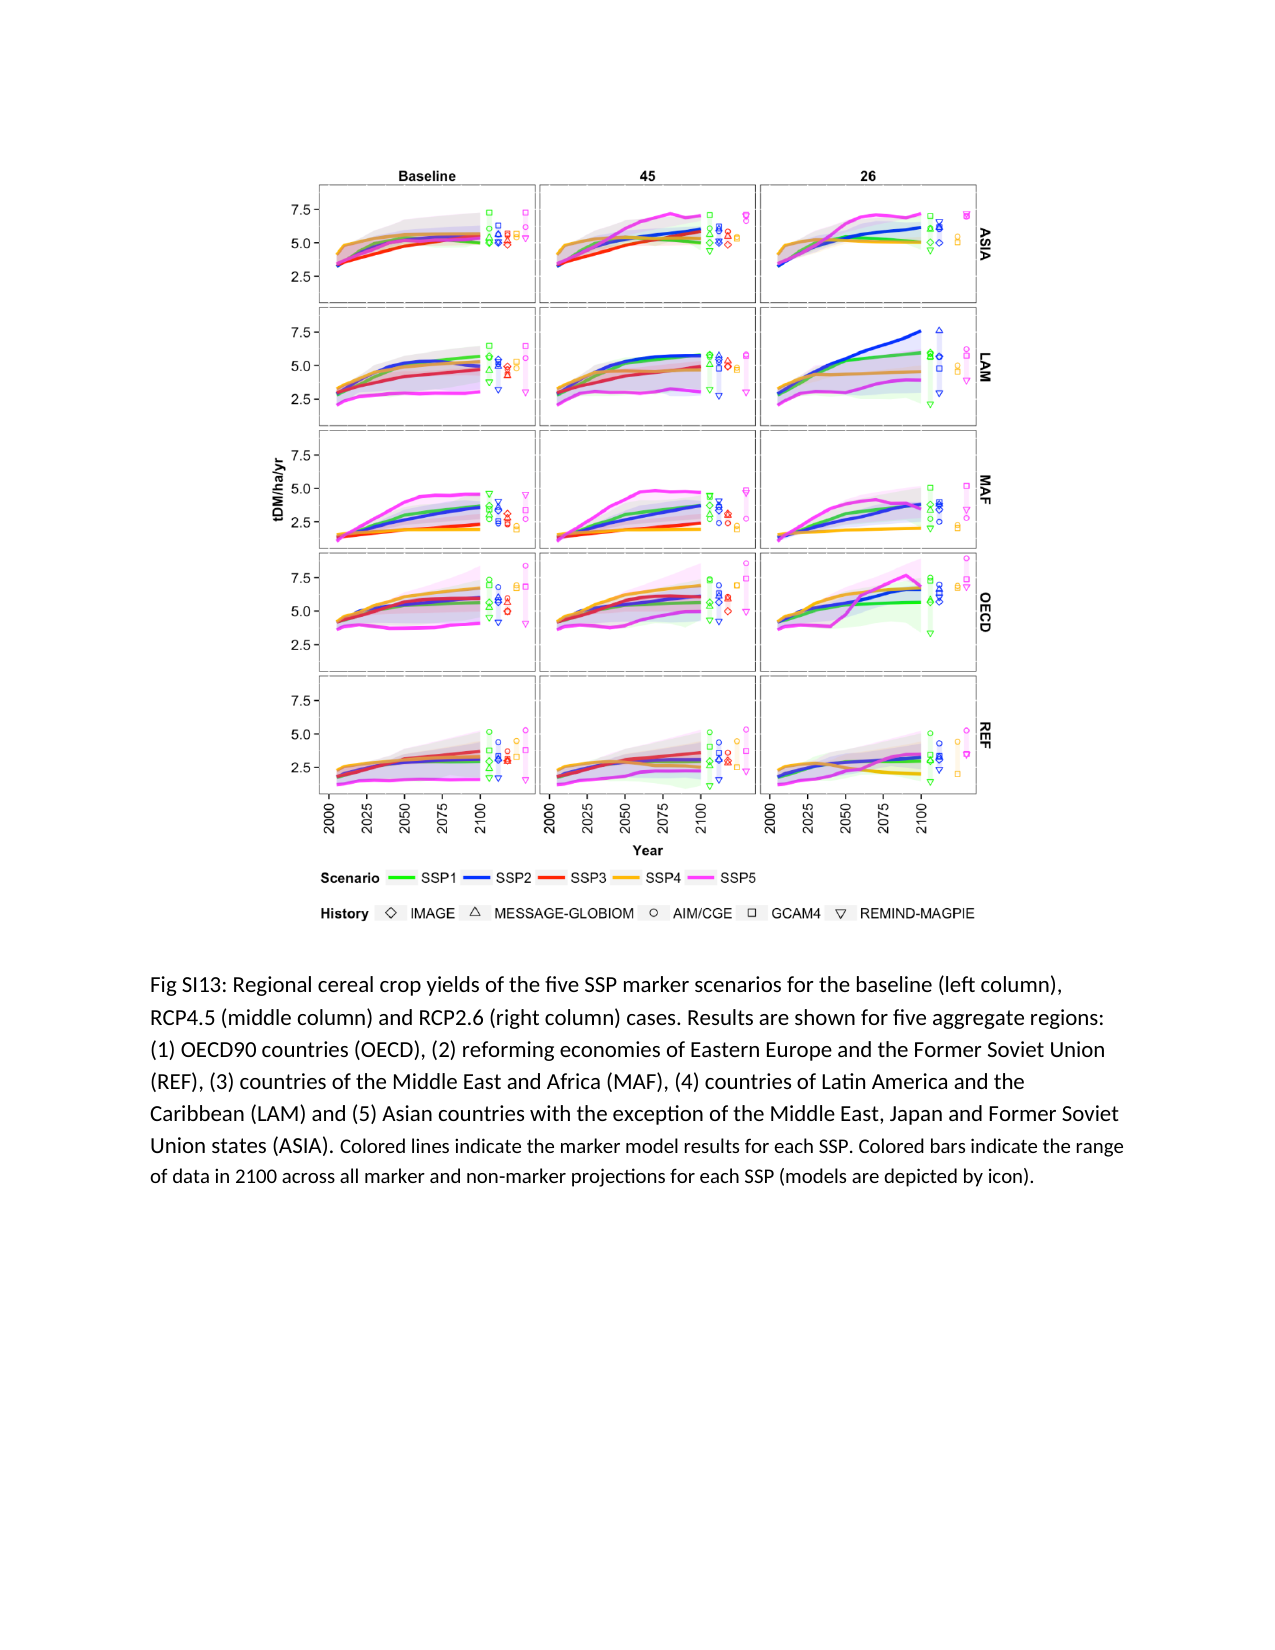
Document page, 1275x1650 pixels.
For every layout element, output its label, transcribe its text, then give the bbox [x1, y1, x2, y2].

text Fig SI13: Regional cereal crop yields of the five SSP marker scenarios for the baseline (left column), RCP4.5 (middle column) and RCP2.6 (right column) cases. Results are shown for five aggregate regions: (1) OECD90 countries (OECD), (2) reforming economies of Eastern Europe and the Former Soviet Union (REF), (3) countries of the Middle East and Africa (MAF), (4) countries of Latin America and the Caribbean (LAM) and (5) Asian countries with the exception of the Middle East, Japan and Former Soviet Union states (ASIA). Colored lines indicate the marker model results for each SSP. Colored bars indicate the range of data in 2100 across all marker and non-marker projections for each SSP (models are depicted by icon). [150, 971, 1125, 1189]
picture [264, 150, 1011, 946]
